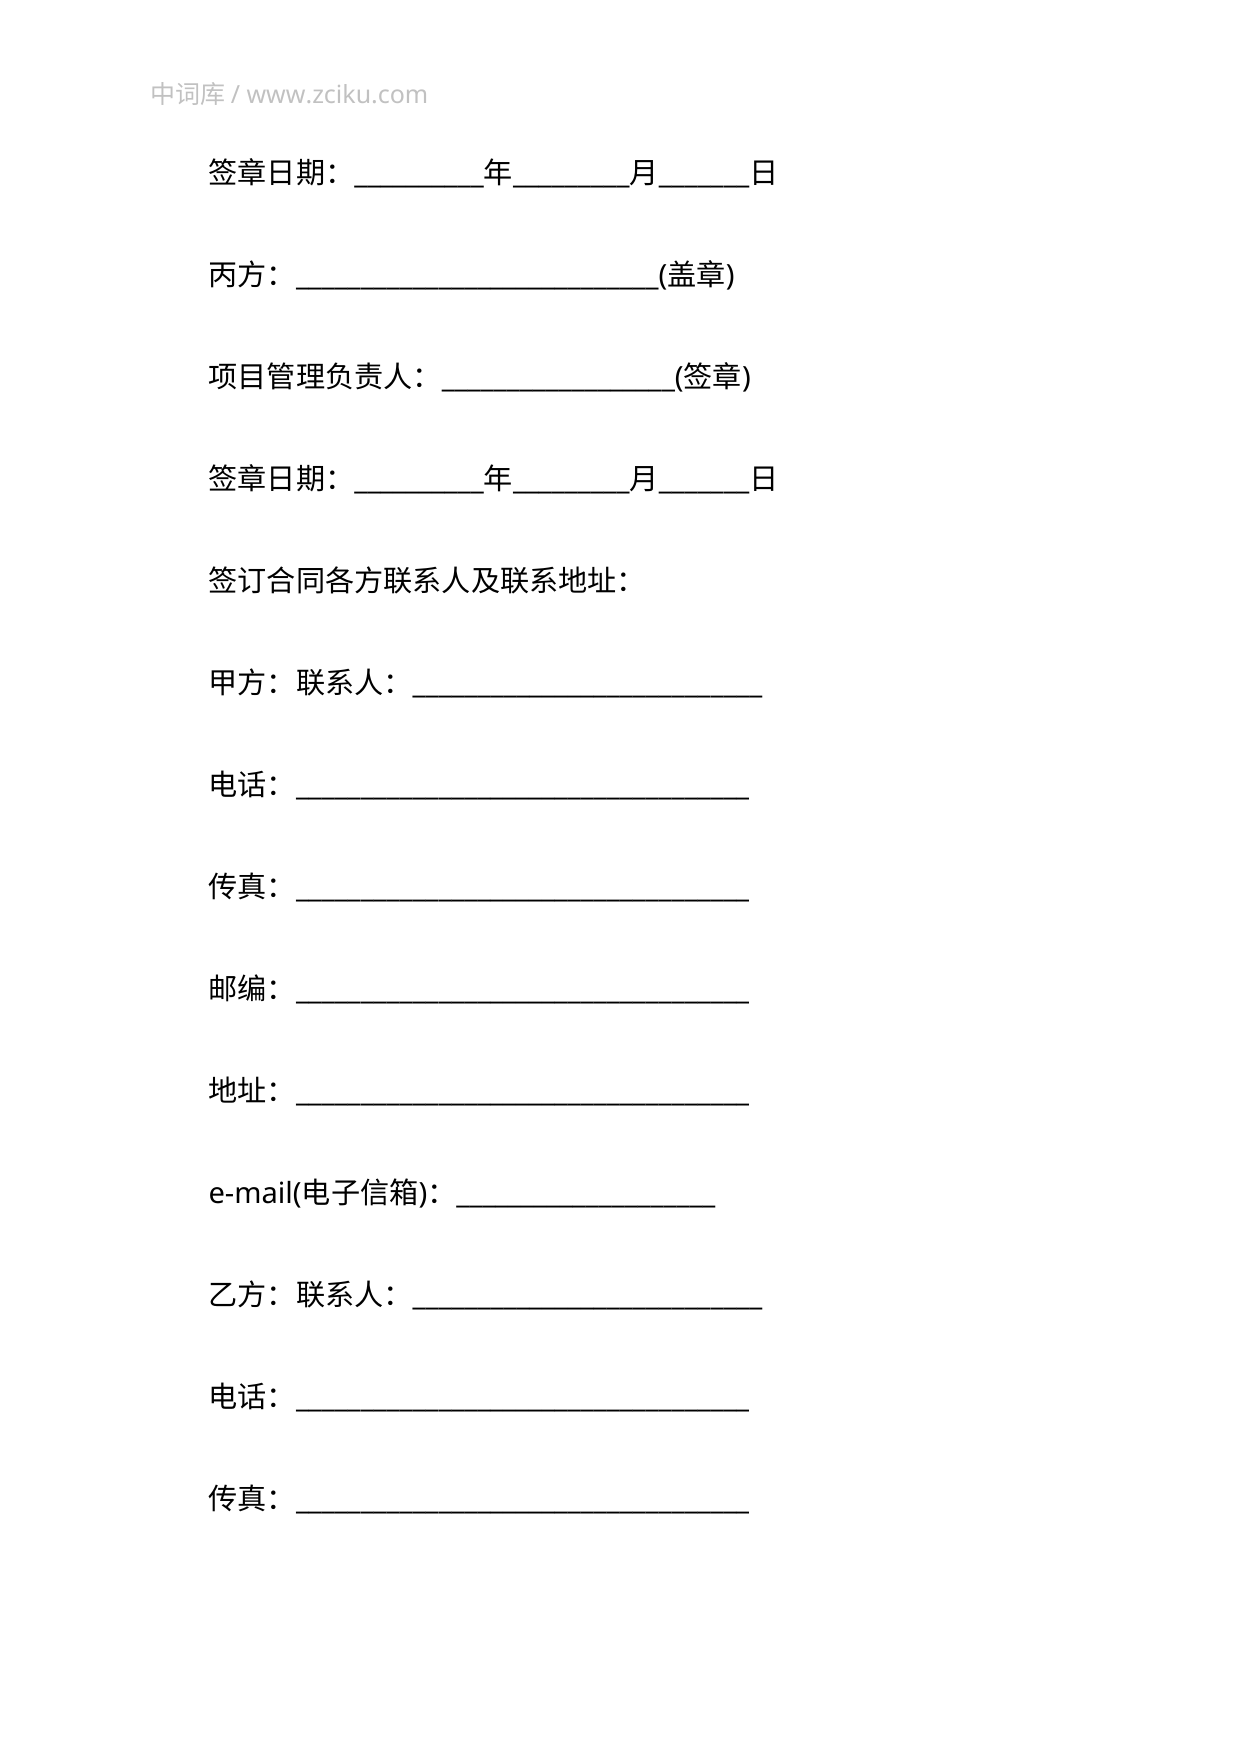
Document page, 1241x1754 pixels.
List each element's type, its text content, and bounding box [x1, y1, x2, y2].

text 传真：___________________________________ [150, 1476, 1090, 1518]
text 传真：___________________________________ [150, 864, 1090, 906]
text 丙方：____________________________(盖章) [150, 252, 1090, 294]
text 乙方：联系人：___________________________ [150, 1272, 1090, 1314]
text 地址：___________________________________ [150, 1068, 1090, 1110]
text 电话：___________________________________ [150, 1373, 1090, 1416]
text 甲方：联系人：___________________________ [150, 660, 1090, 702]
text 项目管理负责人：__________________(签章) [150, 354, 1090, 396]
text 签订合同各方联系人及联系地址： [150, 558, 1090, 600]
text 签章日期：__________年_________月_______日 [150, 150, 1090, 192]
text 邮编：___________________________________ [150, 966, 1090, 1008]
text e-mail(电子信箱)：____________________ [150, 1169, 1090, 1212]
text 电话：___________________________________ [150, 762, 1090, 804]
text 签章日期：__________年_________月_______日 [150, 456, 1090, 498]
